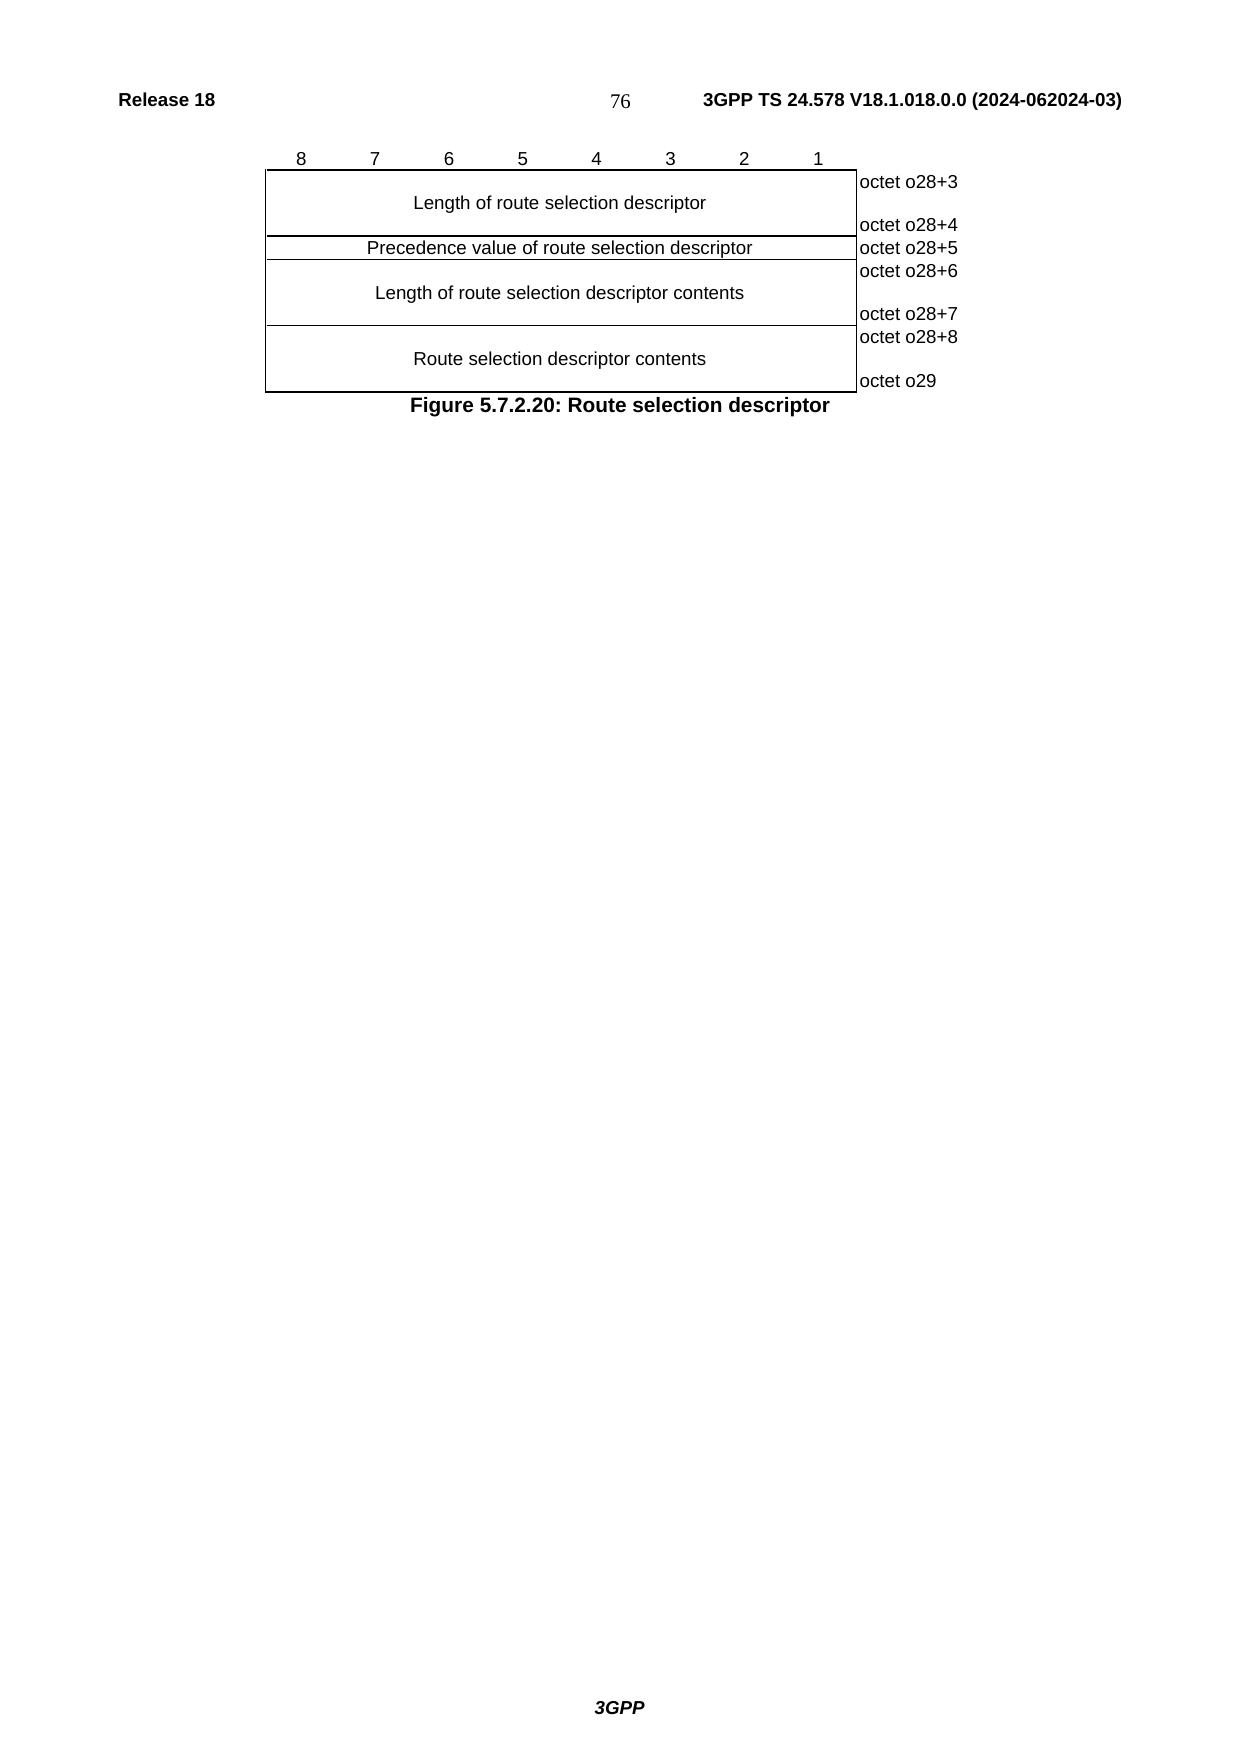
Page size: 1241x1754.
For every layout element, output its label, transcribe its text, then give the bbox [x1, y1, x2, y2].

text Figure 5.7.2.20: Route selection descriptor [118, 392, 1122, 416]
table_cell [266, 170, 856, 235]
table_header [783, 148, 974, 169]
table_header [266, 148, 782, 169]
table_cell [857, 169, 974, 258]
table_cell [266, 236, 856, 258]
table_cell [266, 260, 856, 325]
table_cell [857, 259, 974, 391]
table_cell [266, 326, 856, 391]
